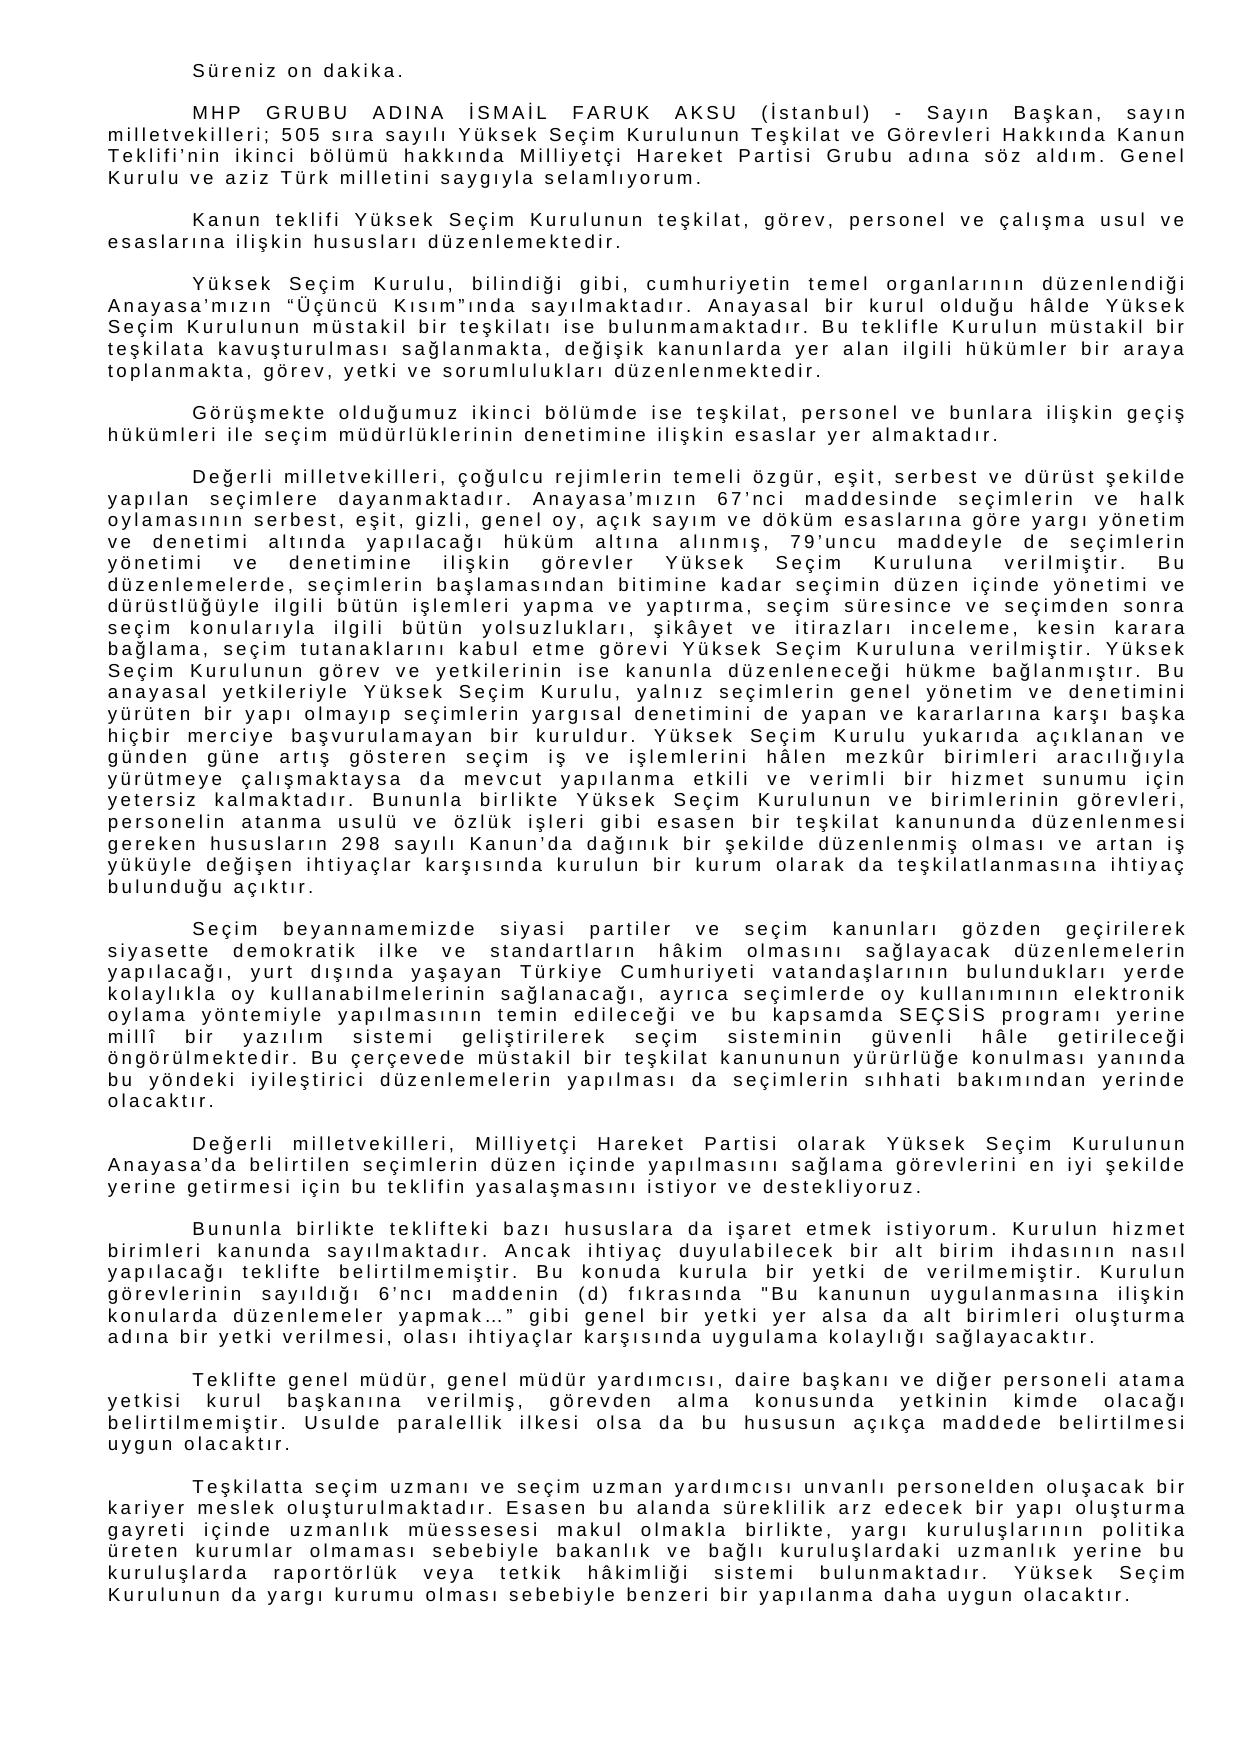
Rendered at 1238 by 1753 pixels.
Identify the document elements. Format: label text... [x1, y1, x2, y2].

text Bununla birlikte teklifteki bazı hususlara da işaret etmek istiyorum. Kurulun hizmet birimleri kanunda sayılmaktadır. Ancak ihtiyaç duyulabilecek bir alt birim ihdasının nasıl yapılacağı teklifte belirtilmemiştir. Bu konuda kurula bir yetki de verilmemiştir. Kurulun görevlerinin sayıldığı 6’ncı maddenin (d) fıkrasında "Bu kanunun uygulanmasına ilişkin konularda düzenlemeler yapmak…” gibi genel bir yetki yer alsa da alt birimleri oluşturma adına bir yetki verilmesi, olası ihtiyaçlar karşısında uygulama kolaylığı sağlayacaktır. [108, 1218, 1186, 1348]
text Yüksek Seçim Kurulu, bilindiği gibi, cumhuriyetin temel organlarının düzenlendiği Anayasa’mızın “Üçüncü Kısım”ında sayılmaktadır. Anayasal bir kurul olduğu hâlde Yüksek Seçim Kurulunun müstakil bir teşkilatı ise bulunmamaktadır. Bu teklifle Kurulun müstakil bir teşkilata kavuşturulması sağlanmakta, değişik kanunlarda yer alan ilgili hükümler bir araya toplanmakta, görev, yetki ve sorumlulukları düzenlenmektedir. [108, 273, 1186, 381]
text Teklifte genel müdür, genel müdür yardımcısı, daire başkanı ve diğer personeli atama yetkisi kurul başkanına verilmiş, görevden alma konusunda yetkinin kimde olacağı belirtilmemiştir. Usulde paralellik ilkesi olsa da bu hususun açıkça maddede belirtilmesi uygun olacaktır. [108, 1368, 1186, 1455]
text Değerli milletvekilleri, çoğulcu rejimlerin temeli özgür, eşit, serbest ve dürüst şekilde yapılan seçimlere dayanmaktadır. Anayasa’mızın 67’nci maddesinde seçimlerin ve halk oylamasının serbest, eşit, gizli, genel oy, açık sayım ve döküm esaslarına göre yargı yönetim ve denetimi altında yapılacağı hüküm altına alınmış, 79’uncu maddeyle de seçimlerin yönetimi ve denetimine ilişkin görevler Yüksek Seçim Kuruluna verilmiştir. Bu düzenlemelerde, seçimlerin başlamasından bitimine kadar seçimin düzen içinde yönetimi ve dürüstlüğüyle ilgili bütün işlemleri yapma ve yaptırma, seçim süresince ve seçimden sonra seçim konularıyla ilgili bütün yolsuzlukları, şikâyet ve itirazları inceleme, kesin karara bağlama, seçim tutanaklarını kabul etme görevi Yüksek Seçim Kuruluna verilmiştir. Yüksek Seçim Kurulunun görev ve yetkilerinin ise kanunla düzenleneceği hükme bağlanmıştır. Bu anayasal yetkileriyle Yüksek Seçim Kurulu, yalnız seçimlerin genel yönetim ve denetimini yürüten bir yapı olmayıp seçimlerin yargısal denetimini de yapan ve kararlarına karşı başka hiçbir merciye başvurulamayan bir kuruldur. Yüksek Seçim Kurulu yukarıda açıklanan ve günden güne artış gösteren seçim iş ve işlemlerini hâlen mezkûr birimleri aracılığıyla yürütmeye çalışmaktaysa da mevcut yapılanma etkili ve verimli bir hizmet sunumu için yetersiz kalmaktadır. Bununla birlikte Yüksek Seçim Kurulunun ve birimlerinin görevleri, personelin atanma usulü ve özlük işleri gibi esasen bir teşkilat kanununda düzenlenmesi gereken hususların 298 sayılı Kanun’da dağınık bir şekilde düzenlenmiş olması ve artan iş yüküyle değişen ihtiyaçlar karşısında kurulun bir kurum olarak da teşkilatlanmasına ihtiyaç bulunduğu açıktır. [108, 466, 1186, 897]
text Seçim beyannamemizde siyasi partiler ve seçim kanunları gözden geçirilerek siyasette demokratik ilke ve standartların hâkim olmasını sağlayacak düzenlemelerin yapılacağı, yurt dışında yaşayan Türkiye Cumhuriyeti vatandaşlarının bulundukları yerde kolaylıkla oy kullanabilmelerinin sağlanacağı, ayrıca seçimlerde oy kullanımının elektronik oylama yöntemiyle yapılmasının temin edileceği ve bu kapsamda SEÇSİS programı yerine millî bir yazılım sistemi geliştirilerek seçim sisteminin güvenli hâle getirileceği öngörülmektedir. Bu çerçevede müstakil bir teşkilat kanununun yürürlüğe konulması yanında bu yöndeki iyileştirici düzenlemelerin yapılması da seçimlerin sıhhati bakımından yerinde olacaktır. [108, 918, 1186, 1112]
text Süreniz on dakika. [108, 60, 1186, 81]
text MHP GRUBU ADINA İSMAİL FARUK AKSU (İstanbul) - Sayın Başkan, sayın milletvekilleri; 505 sıra sayılı Yüksek Seçim Kurulunun Teşkilat ve Görevleri Hakkında Kanun Teklifi’nin ikinci bölümü hakkında Milliyetçi Hareket Partisi Grubu adına söz aldım. Genel Kurulu ve aziz Türk milletini saygıyla selamlıyorum. [108, 102, 1186, 188]
text Görüşmekte olduğumuz ikinci bölümde ise teşkilat, personel ve bunlara ilişkin geçiş hükümleri ile seçim müdürlüklerinin denetimine ilişkin esaslar yer almaktadır. [108, 402, 1186, 445]
text Teşkilatta seçim uzmanı ve seçim uzman yardımcısı unvanlı personelden oluşacak bir kariyer meslek oluşturulmaktadır. Esasen bu alanda süreklilik arz edecek bir yapı oluşturma gayreti içinde uzmanlık müessesesi makul olmakla birlikte, yargı kuruluşlarının politika üreten kurumlar olmaması sebebiyle bakanlık ve bağlı kuruluşlardaki uzmanlık yerine bu kuruluşlarda raportörlük veya tetkik hâkimliği sistemi bulunmaktadır. Yüksek Seçim Kurulunun da yargı kurumu olması sebebiyle benzeri bir yapılanma daha uygun olacaktır. [108, 1476, 1186, 1605]
text Kanun teklifi Yüksek Seçim Kurulunun teşkilat, görev, personel ve çalışma usul ve esaslarına ilişkin hususları düzenlemektedir. [108, 209, 1186, 252]
text Değerli milletvekilleri, Milliyetçi Hareket Partisi olarak Yüksek Seçim Kurulunun Anayasa’da belirtilen seçimlerin düzen içinde yapılmasını sağlama görevlerini en iyi şekilde yerine getirmesi için bu teklifin yasalaşmasını istiyor ve destekliyoruz. [108, 1133, 1186, 1197]
